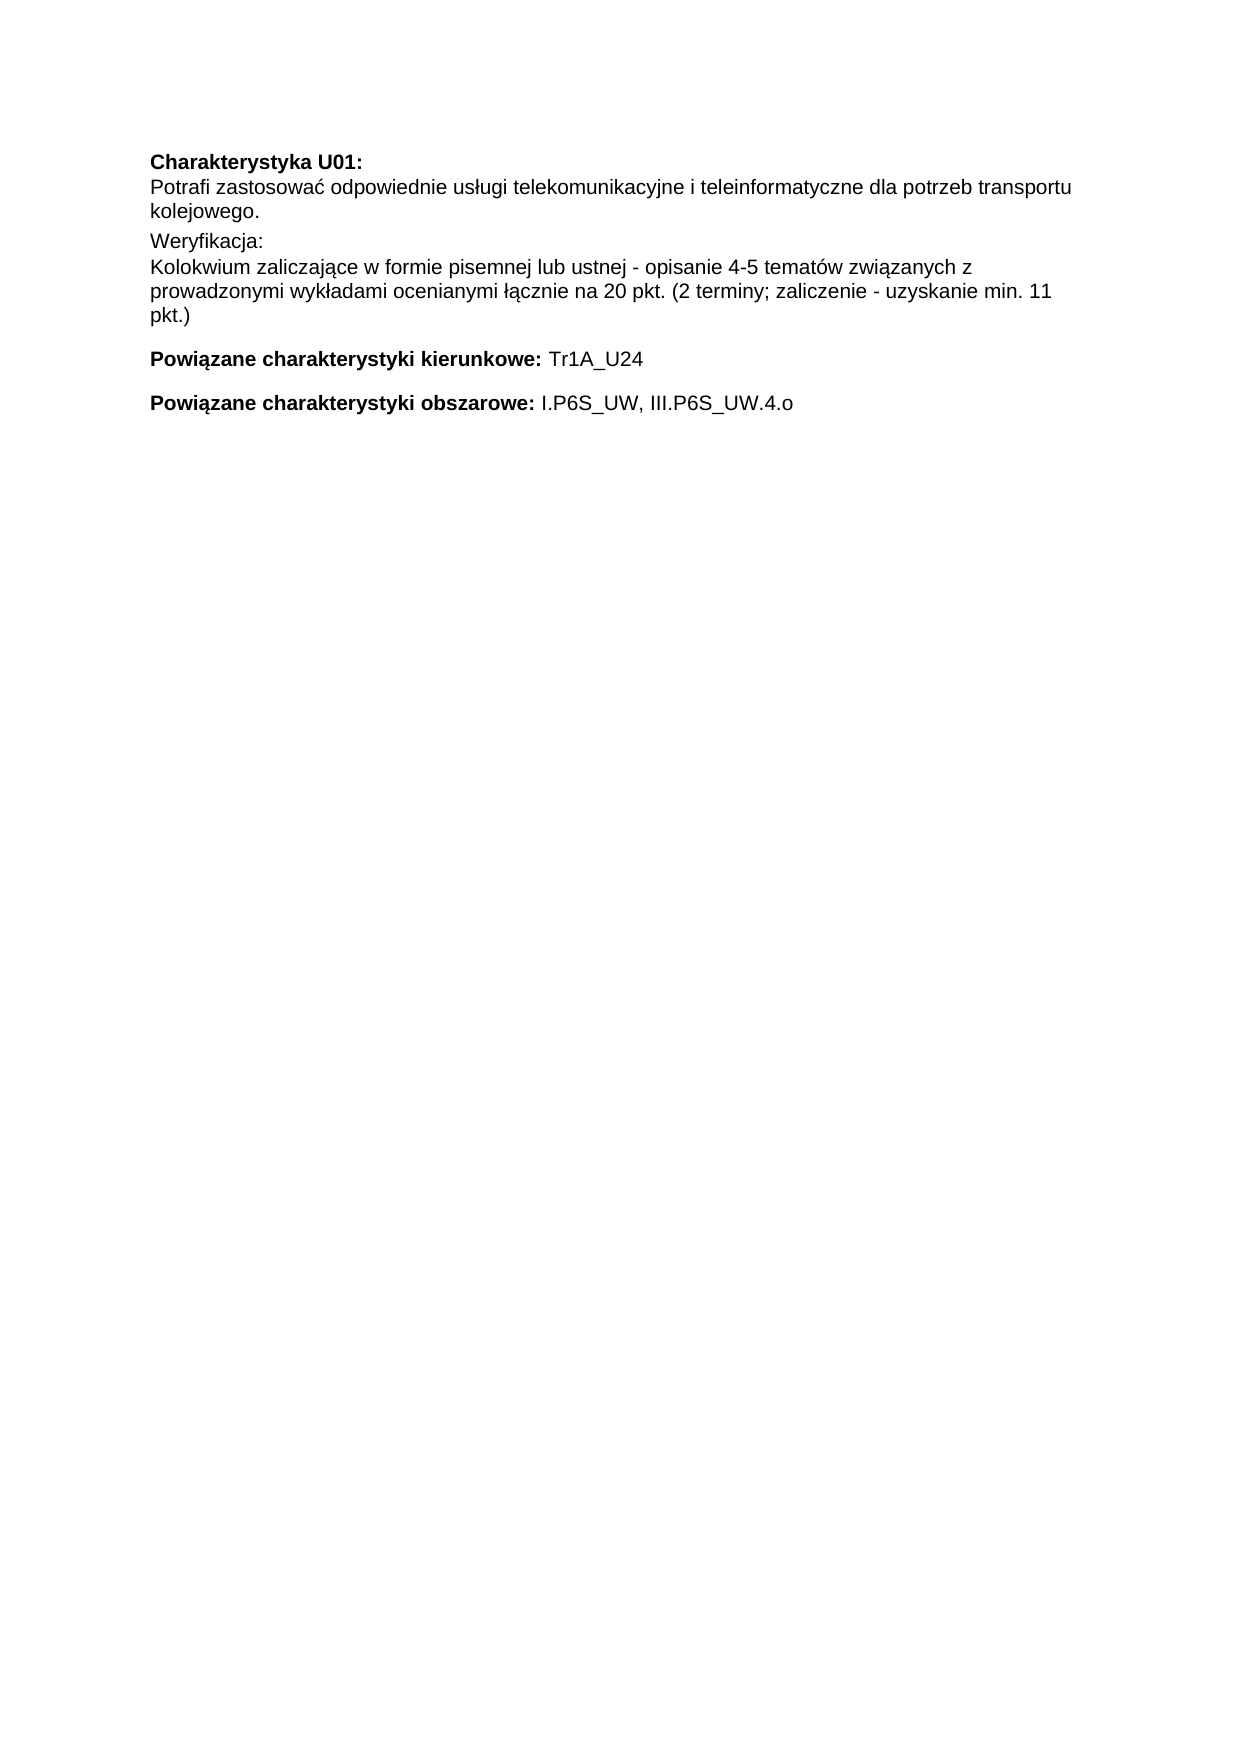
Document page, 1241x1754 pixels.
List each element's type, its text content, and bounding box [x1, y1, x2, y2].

text Charakterystyka U01: [150, 150, 1090, 174]
text Powiązane charakterystyki obszarowe: I.P6S_UW, III.P6S_UW.4.o [150, 391, 1090, 414]
text Kolokwium zaliczające w formie pisemnej lub ustnej - opisanie 4-5 tematów związanych z prowadzonymi wykładami ocenianymi łącznie na 20 pkt. (2 terminy; zaliczenie - uzyskanie min. 11 pkt.) [150, 255, 1090, 327]
text Potrafi zastosować odpowiednie usługi telekomunikacyjne i teleinformatyczne dla potrzeb transportu kolejowego. [150, 175, 1090, 223]
text Weryfikacja: [150, 229, 1090, 253]
text Powiązane charakterystyki kierunkowe: Tr1A_U24 [150, 347, 1090, 371]
